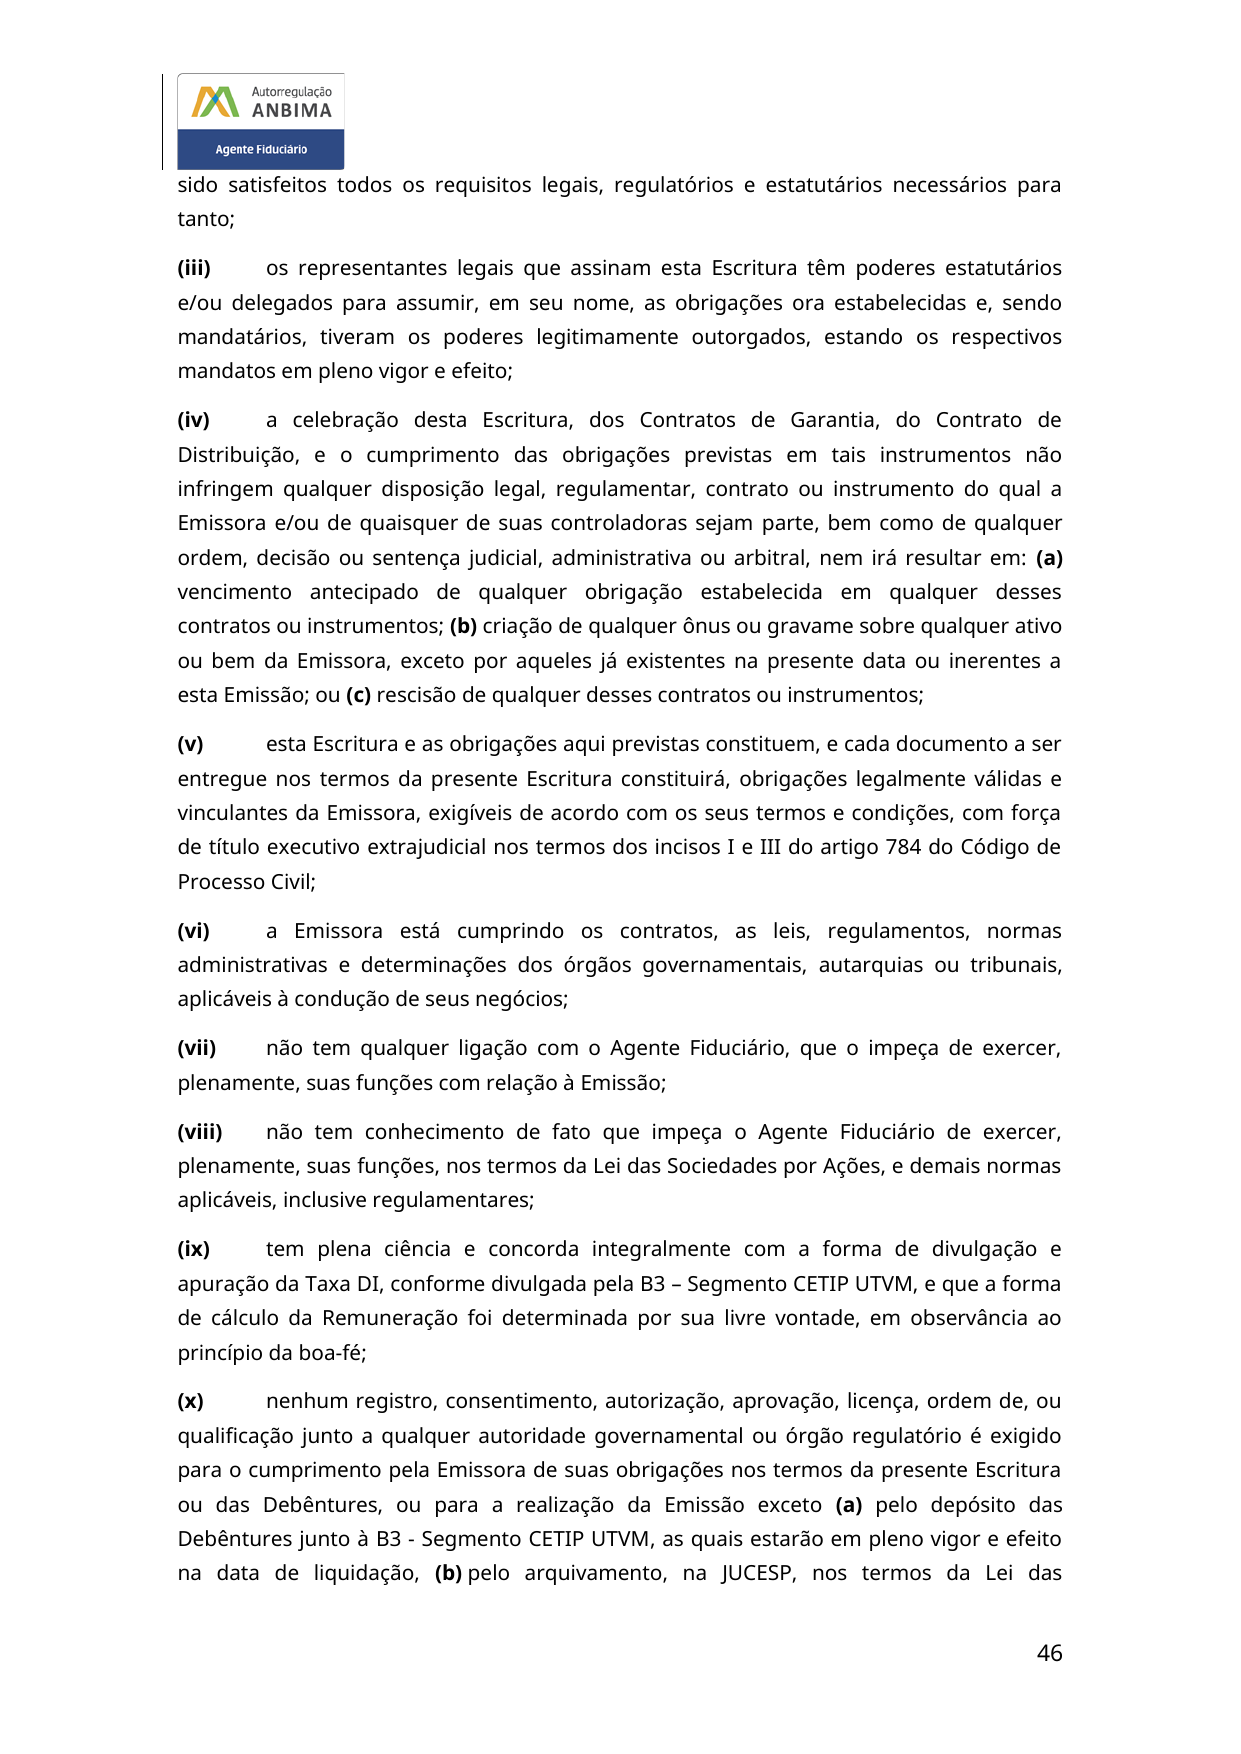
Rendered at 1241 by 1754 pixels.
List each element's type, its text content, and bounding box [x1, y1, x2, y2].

list os representantes legais que assinam esta Escritura têm poderes estatutários e/ou delegados para assumir, em seu nome, as obrigações ora estabelecidas e, sendo mandatários, tiveram os poderes legitimamente outorgados, estando os respectivos mandatos em pleno vigor e efeito; [177, 253, 1063, 385]
list tem plena ciência e concorda integralmente com a forma de divulgação e apuração da Taxa DI, conforme divulgada pela B3 – Segmento CETIP UTVM, e que a forma de cálculo da Remuneração foi determinada por sua livre vontade, em observância ao princípio da boa-fé; [177, 1234, 1063, 1366]
list a Emissora está cumprindo os contratos, as leis, regulamentos, normas administrativas e determinações dos órgãos governamentais, autarquias ou tribunais, aplicáveis à condução de seus negócios; [177, 916, 1063, 1013]
list não tem conhecimento de fato que impeça o Agente Fiduciário de exercer, plenamente, suas funções, nos termos da Lei das Sociedades por Ações, e demais normas aplicáveis, inclusive regulamentares; [177, 1117, 1063, 1214]
list esta Escritura e as obrigações aqui previstas constituem, e cada documento a ser entregue nos termos da presente Escritura constituirá, obrigações legalmente válidas e vinculantes da Emissora, exigíveis de acordo com os seus termos e condições, com força de título executivo extrajudicial nos termos dos incisos I e III do artigo 784 do Código de Processo Civil; [177, 729, 1063, 895]
list não tem qualquer ligação com o Agente Fiduciário, que o impeça de exercer, plenamente, suas funções com relação à Emissão; [177, 1033, 1063, 1096]
list a celebração desta Escritura, dos Contratos de Garantia, do Contrato de Distribuição, e o cumprimento das obrigações previstas em tais instrumentos não infringem qualquer disposição legal, regulamentar, contrato ou instrumento do qual a Emissora e/ou de quaisquer de suas controladoras sejam parte, bem como de qualquer ordem, decisão ou sentença judicial, administrativa ou arbitral, nem irá resultar em: (a) vencimento antecipado de qualquer obrigação estabelecida em qualquer desses contratos ou instrumentos; (b) criação de qualquer ônus ou gravame sobre qualquer ativo ou bem da Emissora, exceto por aqueles já existentes na presente data ou inerentes a esta Emissão; ou (c) rescisão de qualquer desses contratos ou instrumentos; [177, 405, 1063, 709]
picture [177, 73, 345, 170]
